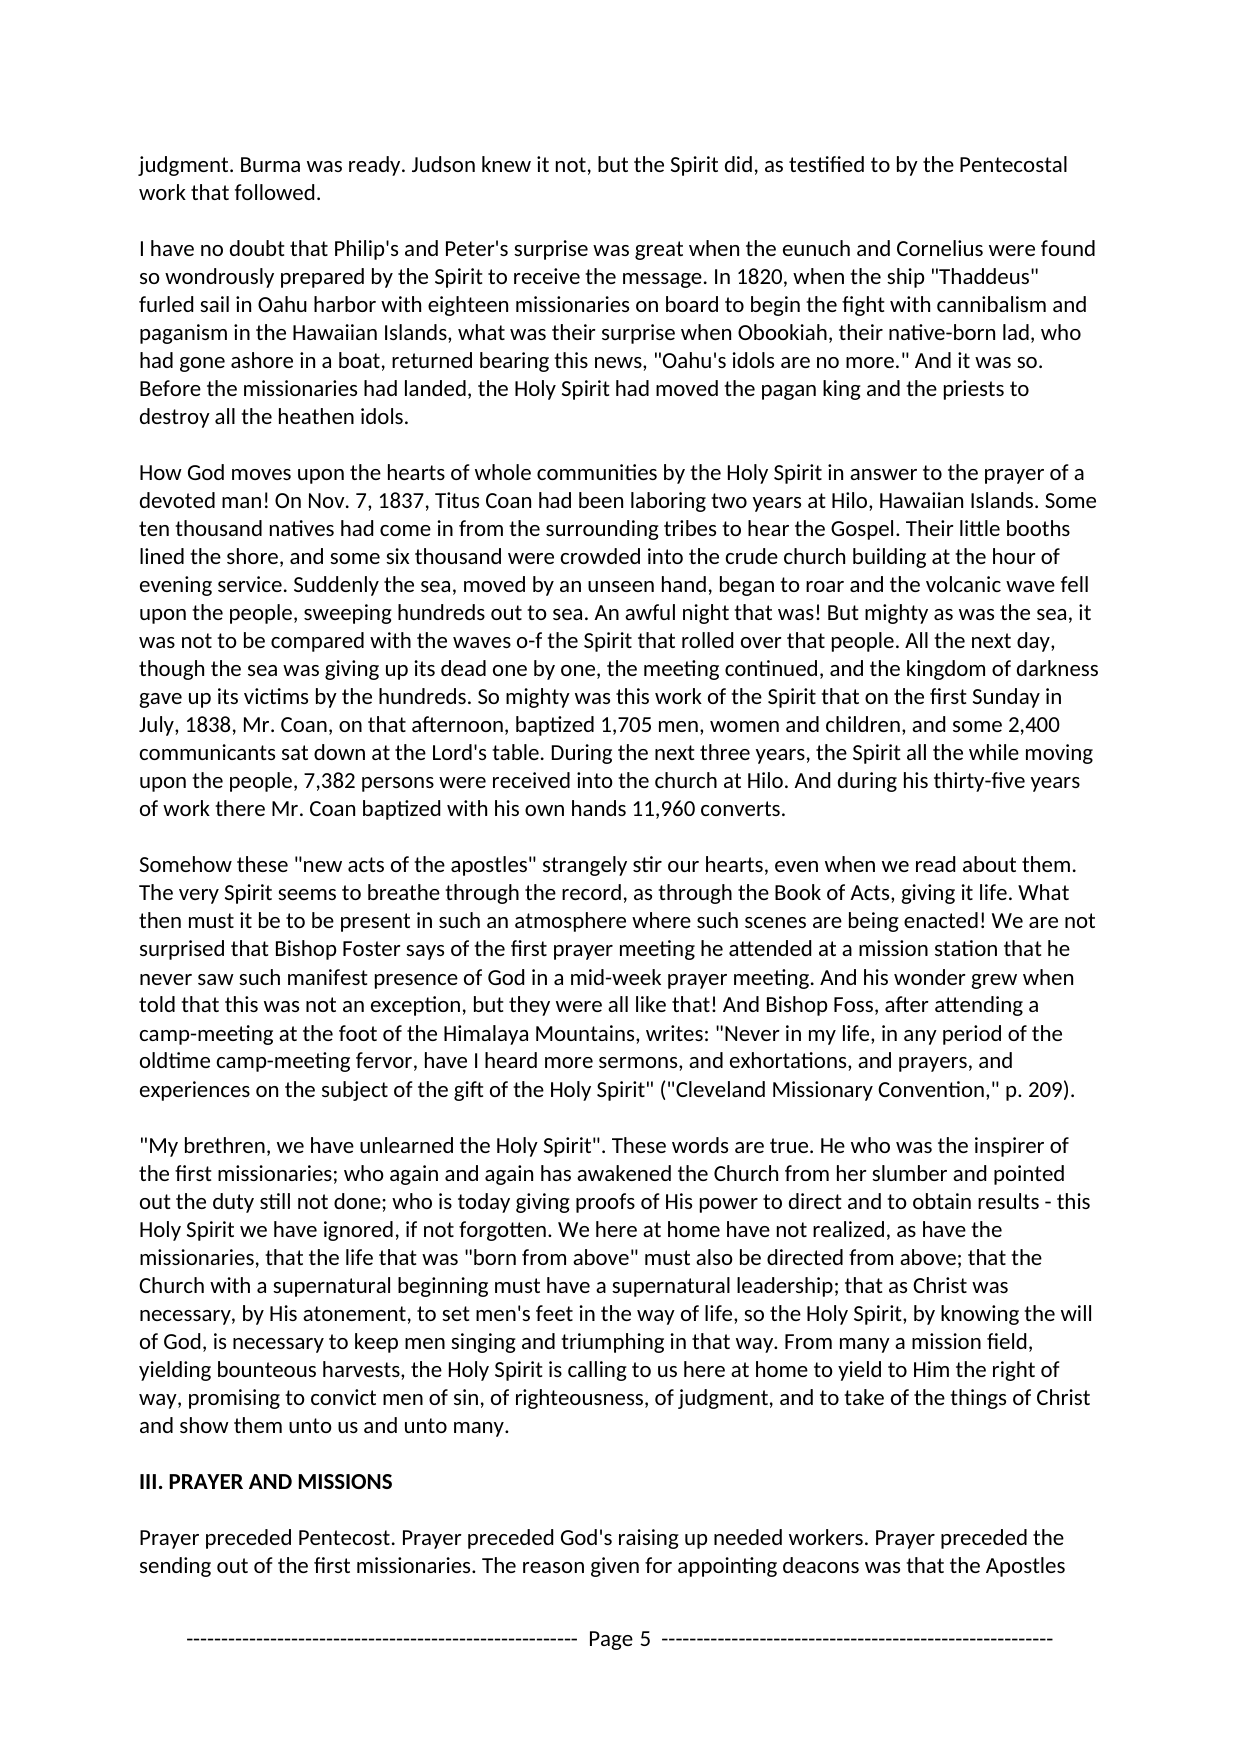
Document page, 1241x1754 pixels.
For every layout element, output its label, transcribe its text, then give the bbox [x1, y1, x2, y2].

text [139, 150, 1101, 206]
text Somehow these "new acts of the apostles" strangely stir our hearts, even when we read about them. The very Spirit seems to breathe through the record, as through the Book of Acts, giving it life. What then must it be to be present in such an atmosphere where such scenes are being enacted! We are not surprised that Bishop Foster says of the first prayer meeting he attended at a mission station that he never saw such manifest presence of God in a mid-week prayer meeting. And his wonder grew when told that this was not an exception, but they were all like that! And Bishop Foss, after attending a camp-meeting at the foot of the Himalaya Mountains, writes: "Never in my life, in any period of the oldtime camp-meeting fervor, have I heard more sermons, and exhortations, and prayers, and experiences on the subject of the gift of the Holy Spirit" ("Cleveland Missionary Convention," p. 209). [139, 851, 1101, 1103]
text "My brethren, we have unlearned the Holy Spirit". These words are true. He who was the inspirer of the first missionaries; who again and again has awakened the Church from her slumber and pointed out the duty still not done; who is today giving proofs of His power to direct and to obtain results - this Holy Spirit we have ignored, if not forgotten. We here at home have not realized, as have the missionaries, that the life that was "born from above" must also be directed from above; that the Church with a supernatural beginning must have a supernatural leadership; that as Christ was necessary, by His atonement, to set men's feet in the way of life, so the Holy Spirit, by knowing the will of God, is necessary to keep men singing and triumphing in that way. From many a mission field, yielding bounteous harvests, the Holy Spirit is calling to us here at home to yield to Him the right of way, promising to convict men of sin, of righteousness, of judgment, and to take of the things of Christ and show them unto us and unto many. [139, 1131, 1101, 1439]
text How God moves upon the hearts of whole communities by the Holy Spirit in answer to the prayer of a devoted man! On Nov. 7, 1837, Titus Coan had been laboring two years at Hilo, Hawaiian Islands. Some ten thousand natives had come in from the surrounding tribes to hear the Gospel. Their little booths lined the shore, and some six thousand were crowded into the crude church building at the hour of evening service. Suddenly the sea, moved by an unseen hand, began to roar and the volcanic wave fell upon the people, sweeping hundreds out to sea. An awful night that was! But mighty as was the sea, it was not to be compared with the waves o-f the Spirit that rolled over that people. All the next day, though the sea was giving up its dead one by one, the meeting continued, and the kingdom of darkness gave up its victims by the hundreds. So mighty was this work of the Spirit that on the first Sunday in July, 1838, Mr. Coan, on that afternoon, baptized 1,705 men, women and children, and some 2,400 communicants sat down at the Lord's table. During the next three years, the Spirit all the while moving upon the people, 7,382 persons were received into the church at Hilo. And during his thirty-five years of work there Mr. Coan baptized with his own hands 11,960 converts. [139, 458, 1101, 822]
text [139, 1523, 1101, 1579]
text III. PRAYER AND MISSIONS [139, 1467, 1101, 1495]
text I have no doubt that Philip's and Peter's surprise was great when the eunuch and Cornelius were found so wondrously prepared by the Spirit to receive the message. In 1820, when the ship "Thaddeus" furled sail in Oahu harbor with eighteen missionaries on board to begin the fight with cannibalism and paganism in the Hawaiian Islands, what was their surprise when Obookiah, their native-born lad, who had gone ashore in a boat, returned bearing this news, "Oahu's idols are no more." And it was so. Before the missionaries had landed, the Holy Spirit had moved the pagan king and the priests to destroy all the heathen idols. [139, 234, 1101, 430]
